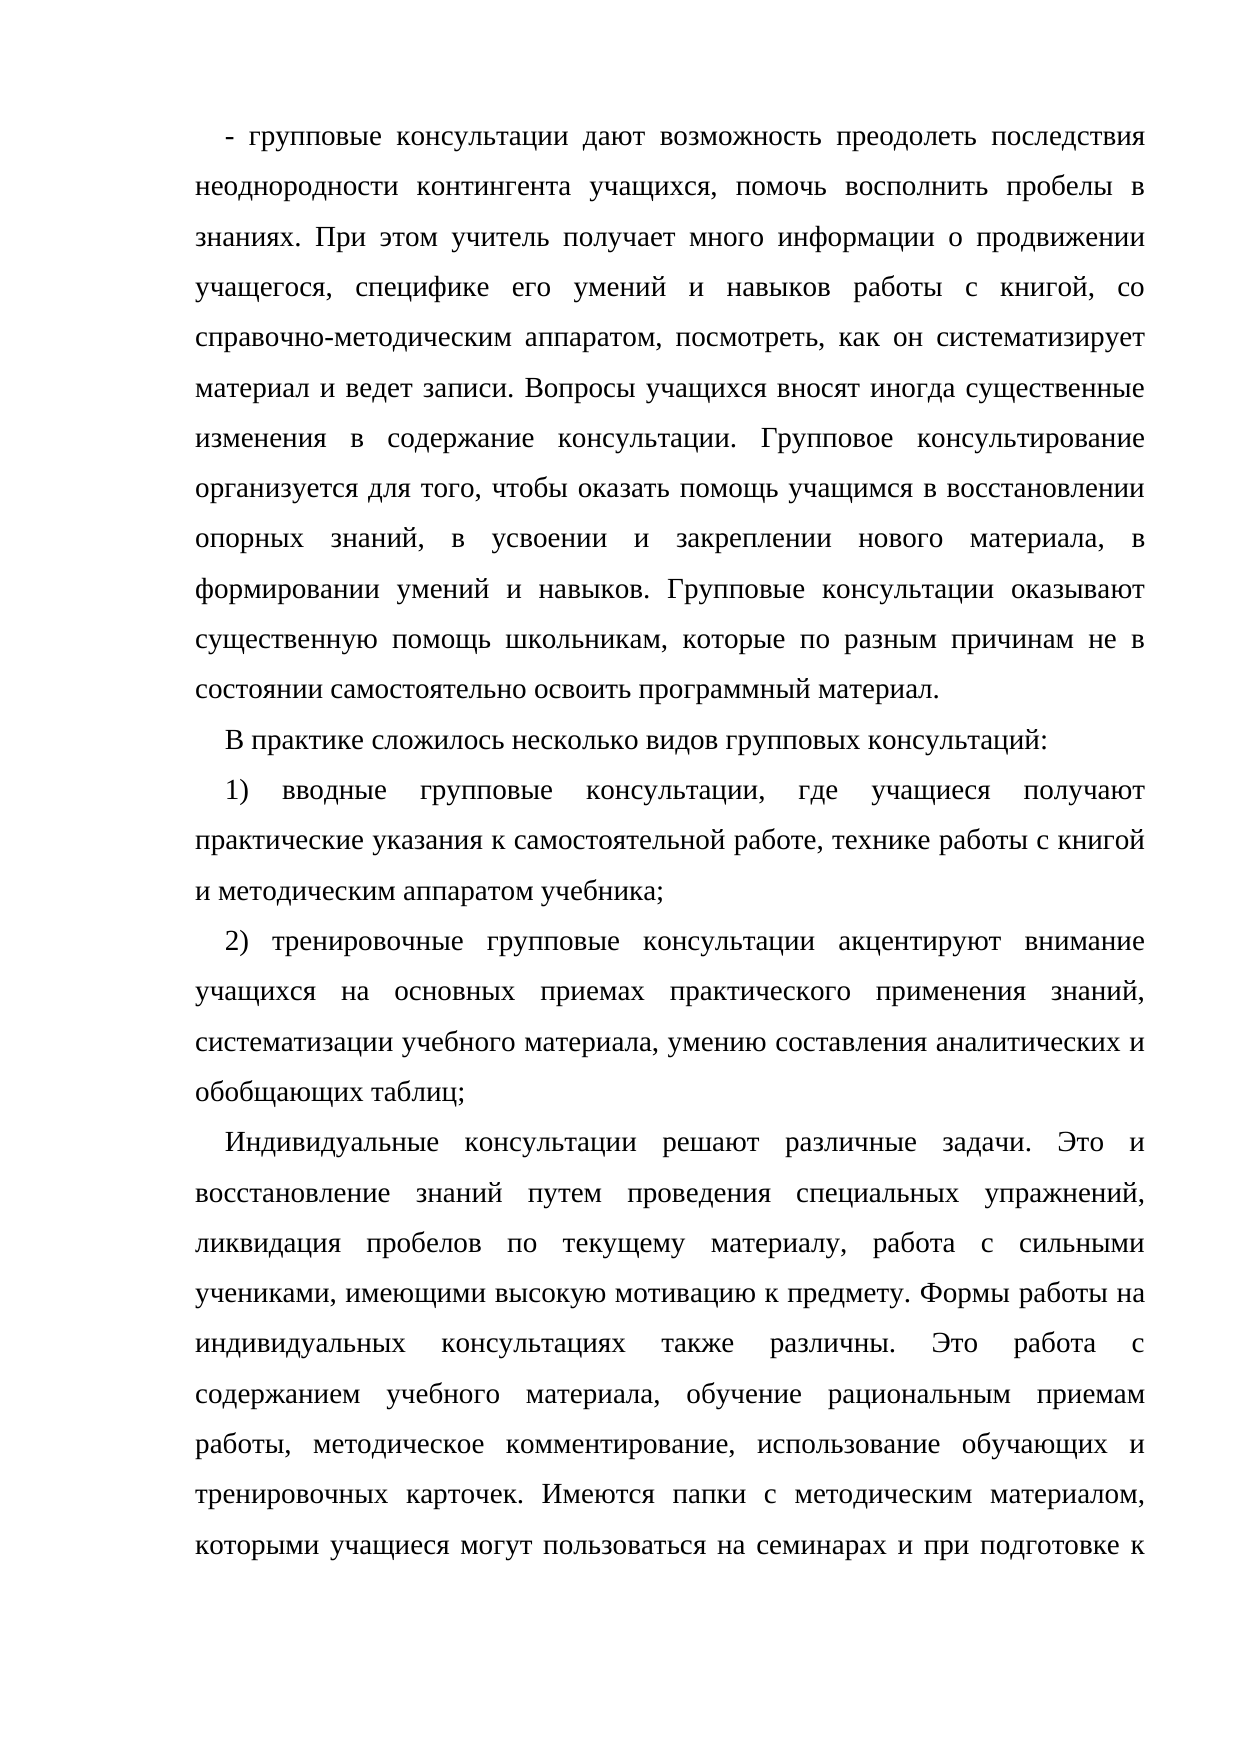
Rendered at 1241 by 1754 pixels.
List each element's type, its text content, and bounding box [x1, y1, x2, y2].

text 1) вводные групповые консультации, где учащиеся получают практические указания к самостоятельной работе, технике работы с книгой и методическим аппаратом учебника; [195, 772, 1146, 906]
text В практике сложилось несколько видов групповых консультаций: [195, 722, 1146, 755]
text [195, 1124, 1146, 1560]
text 2) тренировочные групповые консультации акцентируют внимание учащихся на основных приемах практического применения знаний, систематизации учебного материала, умению составления аналитических и обобщающих таблиц; [195, 923, 1146, 1108]
text - групповые консультации дают возможность преодолеть последствия неоднородности контингента учащихся, помочь восполнить пробелы в знаниях. При этом учитель получает много информации о продвижении учащегося, специфике его умений и навыков работы с книгой, со справочно-методическим аппаратом, посмотреть, как он систематизирует материал и ведет записи. Вопросы учащихся вносят иногда существенные изменения в содержание консультации. Групповое консультирование организуется для того, чтобы оказать помощь учащимся в восстановлении опорных знаний, в усвоении и закреплении нового материала, в формировании умений и навыков. Групповые консультации оказывают существенную помощь школьникам, которые по разным причинам не в состоянии самостоятельно освоить программный материал. [195, 118, 1146, 705]
